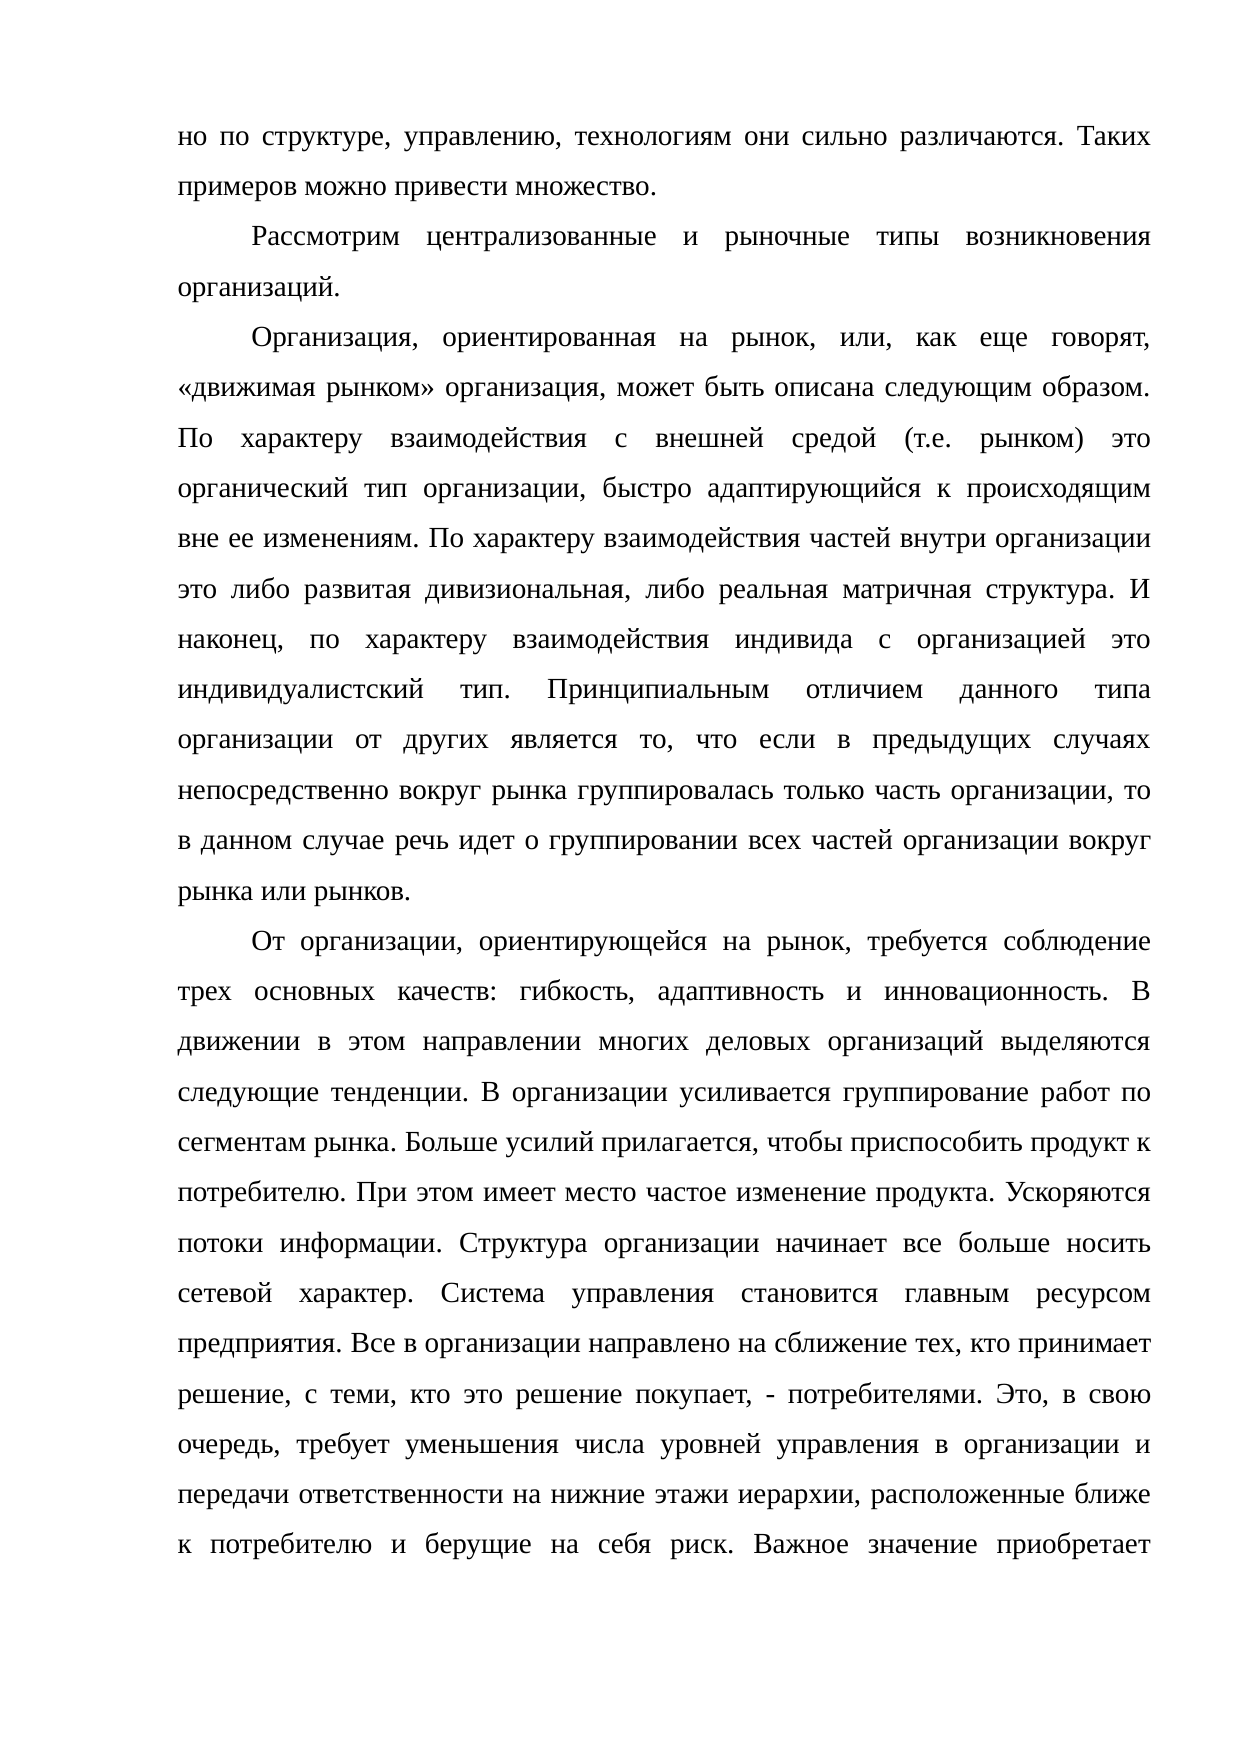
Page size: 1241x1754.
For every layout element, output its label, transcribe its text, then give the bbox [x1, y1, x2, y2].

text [177, 118, 1152, 202]
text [177, 923, 1152, 1560]
text Организация, ориентированная на рынок, или, как еще говорят, «движимая рынком» организация, может быть описана следующим образом. По характеру взаимодействия с внешней средой (т.е. рынком) это органический тип организации, быстро адаптирующийся к происходящим вне ее изменениям. По характеру взаимодействия частей внутри организации это либо развитая дивизиональная, либо реальная матричная структура. И наконец, по характеру взаимодействия индивида с организацией это индивидуалистский тип. Принципиальным отличием данного типа организации от других является то, что если в предыдущих случаях непосредственно вокруг рынка группировалась только часть организации, то в данном случае речь идет о группировании всех частей организации вокруг рынка или рынков. [177, 319, 1152, 906]
text Рассмотрим централизованные и рыночные типы возникновения организаций. [177, 219, 1152, 303]
